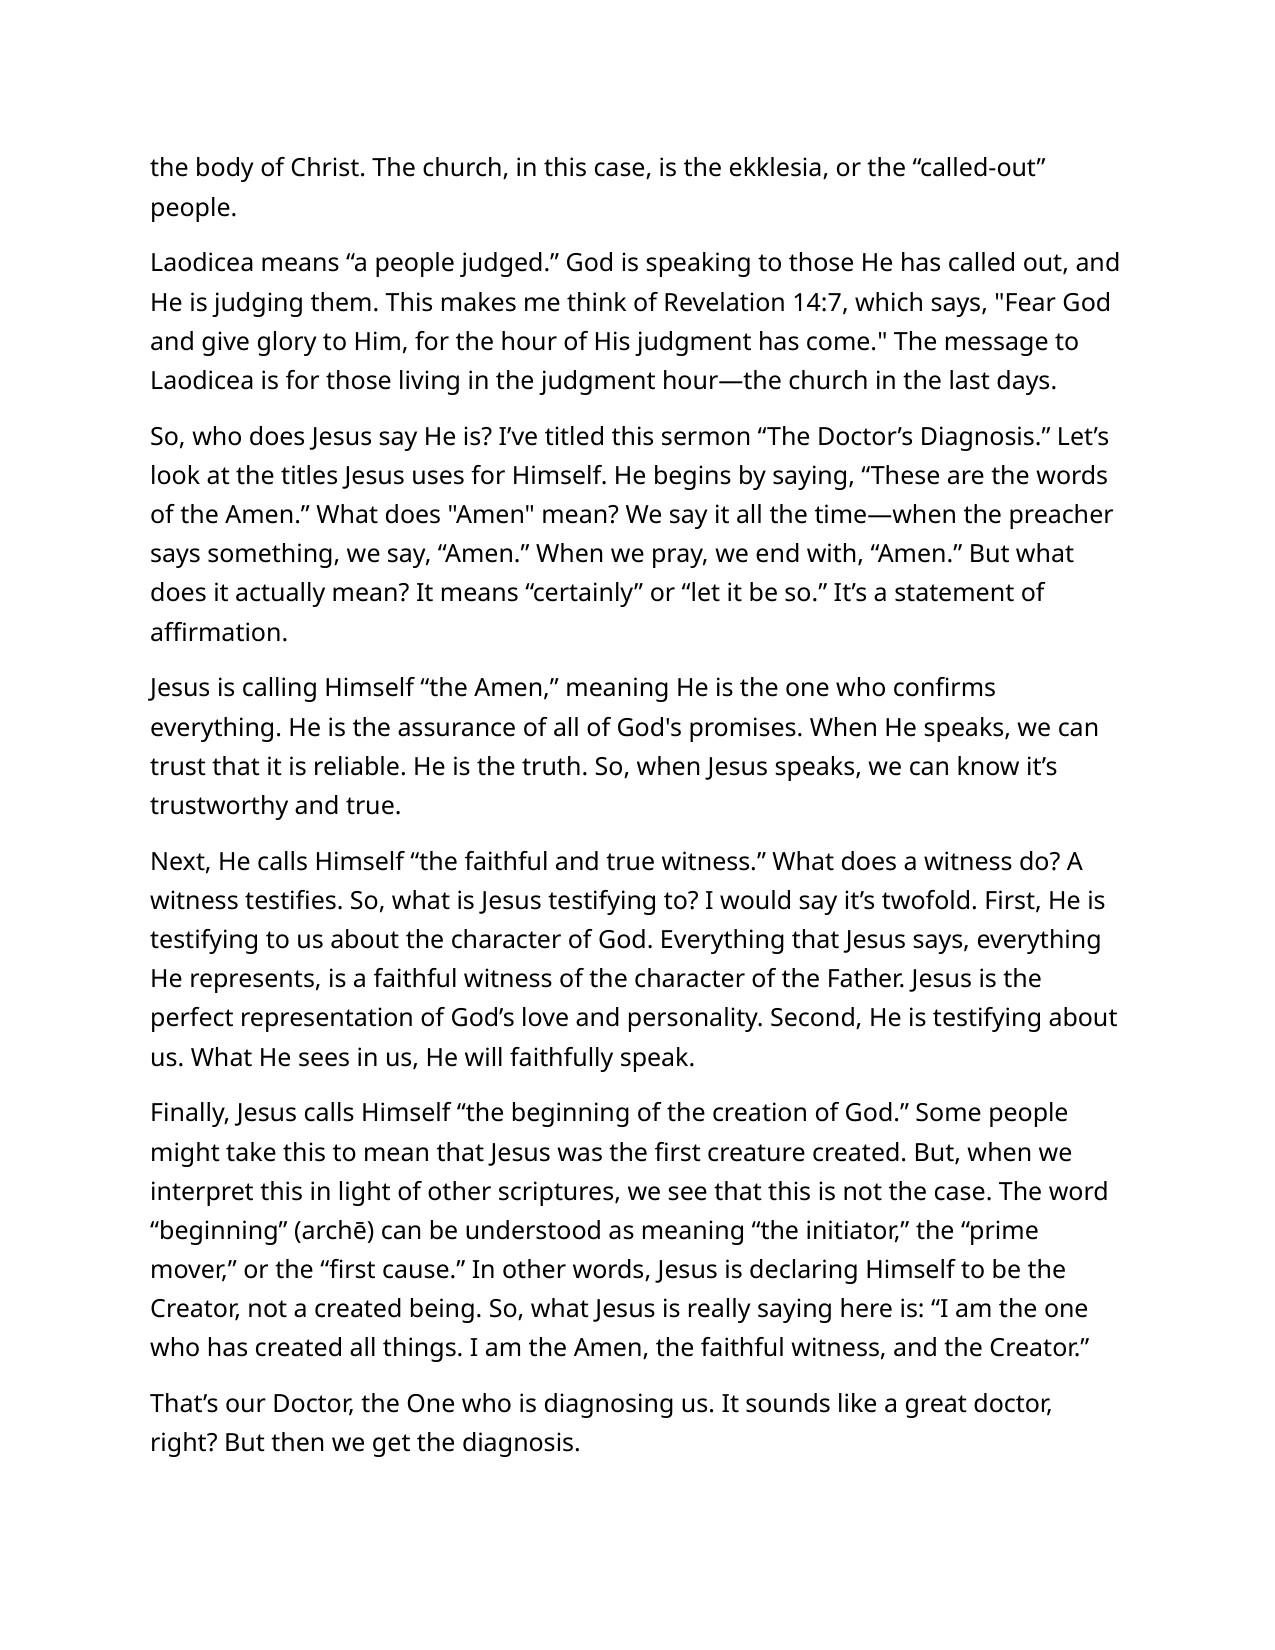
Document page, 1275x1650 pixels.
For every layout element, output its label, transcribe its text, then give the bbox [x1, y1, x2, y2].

text That’s our Doctor, the One who is diagnosing us. It sounds like a great doctor, right? But then we get the diagnosis. [150, 1386, 1125, 1459]
text So, who does Jesus say He is? I’ve titled this sermon “The Doctor’s Diagnosis.” Let’s look at the titles Jesus uses for Himself. He begins by saying, “These are the words of the Amen.” What does "Amen" mean? We say it all the time—when the preacher says something, we say, “Amen.” When we pray, we end with, “Amen.” But what does it actually mean? It means “certainly” or “let it be so.” It’s a statement of affirmation. [150, 418, 1125, 648]
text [150, 150, 1125, 223]
text Next, He calls Himself “the faithful and true witness.” What does a witness do? A witness testifies. So, what is Jesus testifying to? I would say it’s twofold. First, He is testifying to us about the character of God. Everything that Jesus says, everything He represents, is a faithful witness of the character of the Father. Jesus is the perfect representation of God’s love and personality. Second, He is testifying about us. What He sees in us, He will faithfully speak. [150, 843, 1125, 1073]
text Laodicea means “a people judged.” God is speaking to those He has called out, and He is judging them. This makes me think of Revelation 14:7, which says, "Fear God and give glory to Him, for the hour of His judgment has come." The message to Laodicea is for those living in the judgment hour—the church in the last days. [150, 245, 1125, 397]
text Jesus is calling Himself “the Amen,” meaning He is the one who confirms everything. He is the assurance of all of God's promises. When He speaks, we can trust that it is reliable. He is the truth. So, when Jesus speaks, we can know it’s trustworthy and true. [150, 670, 1125, 822]
text Finally, Jesus calls Himself “the beginning of the creation of God.” Some people might take this to mean that Jesus was the first creature created. But, when we interpret this in light of other scriptures, we see that this is not the case. The word “beginning” (archē) can be understood as meaning “the initiator,” the “prime mover,” or the “first cause.” In other words, Jesus is declaring Himself to be the Creator, not a created being. So, what Jesus is really saying here is: “I am the one who has created all things. I am the Amen, the faithful witness, and the Creator.” [150, 1095, 1125, 1364]
